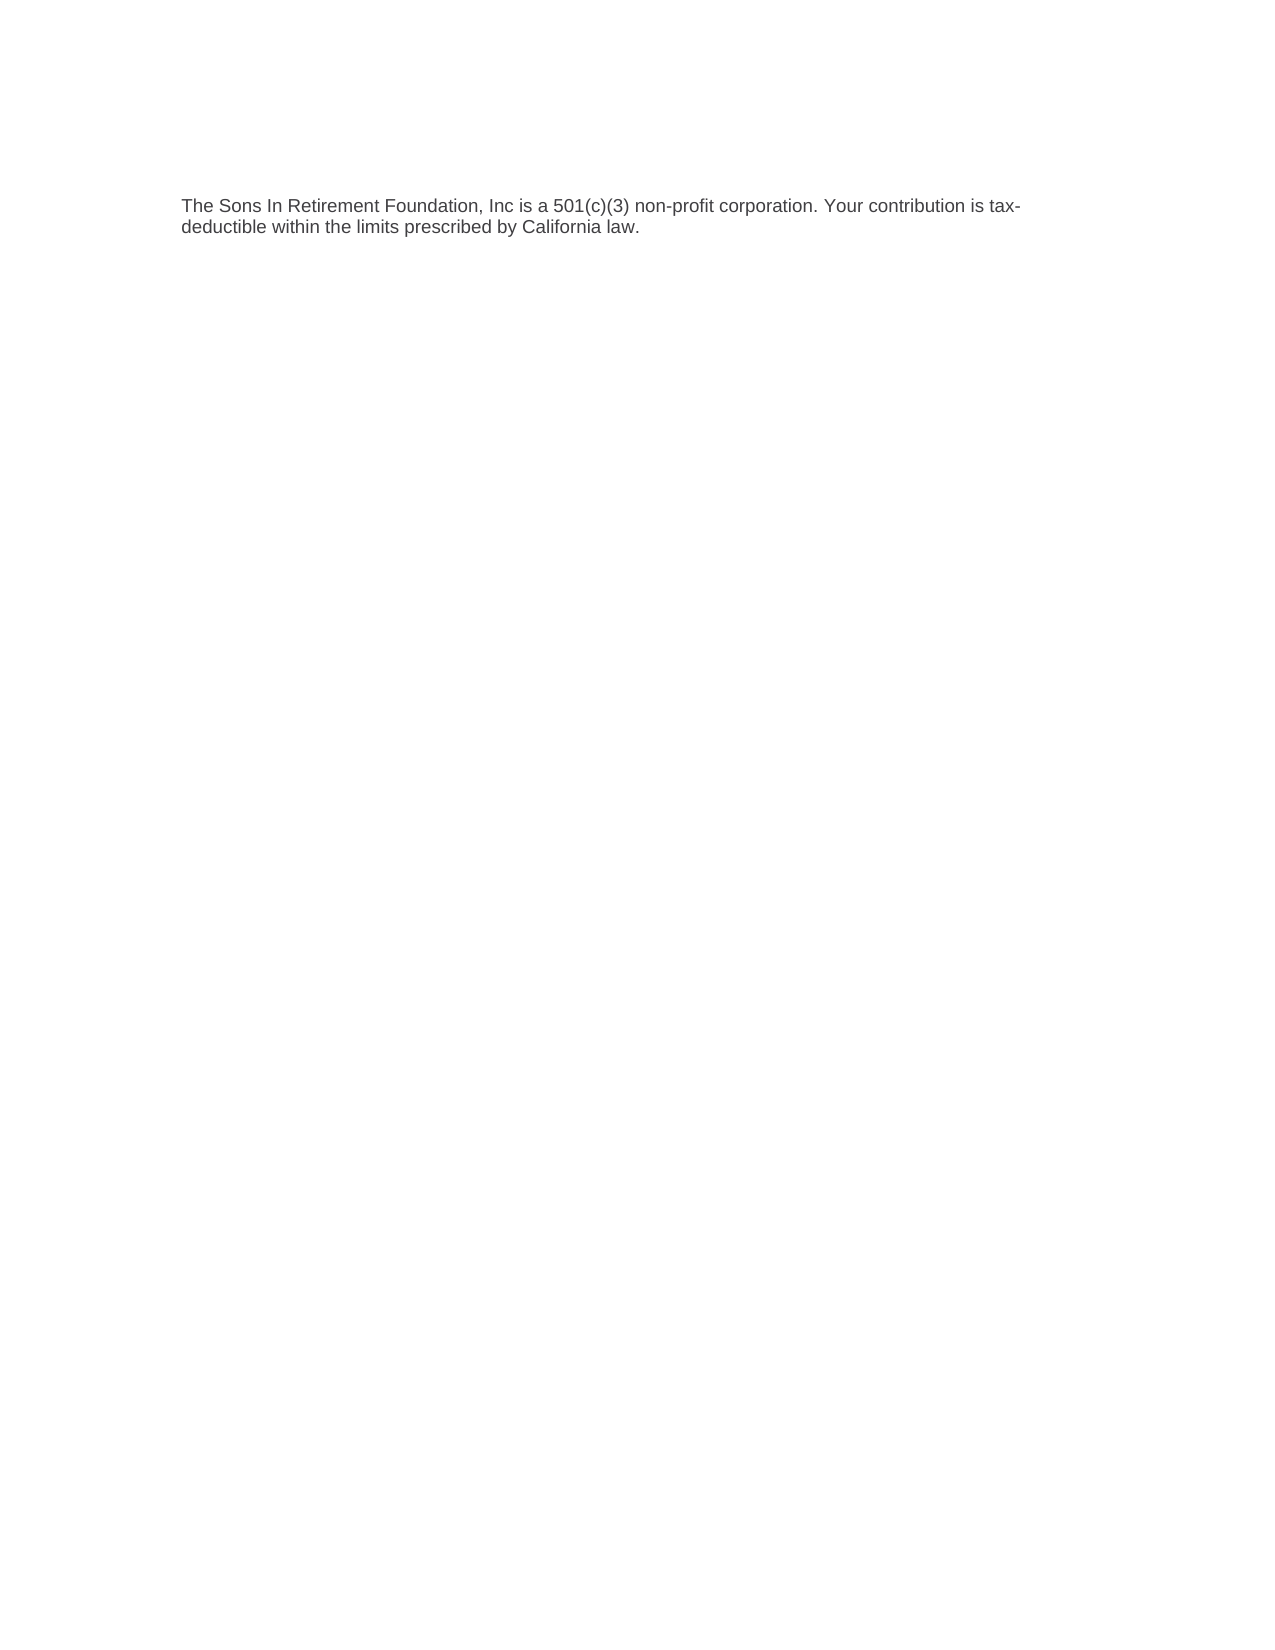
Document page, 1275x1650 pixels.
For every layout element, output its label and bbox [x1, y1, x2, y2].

table_header [150, 150, 1125, 253]
